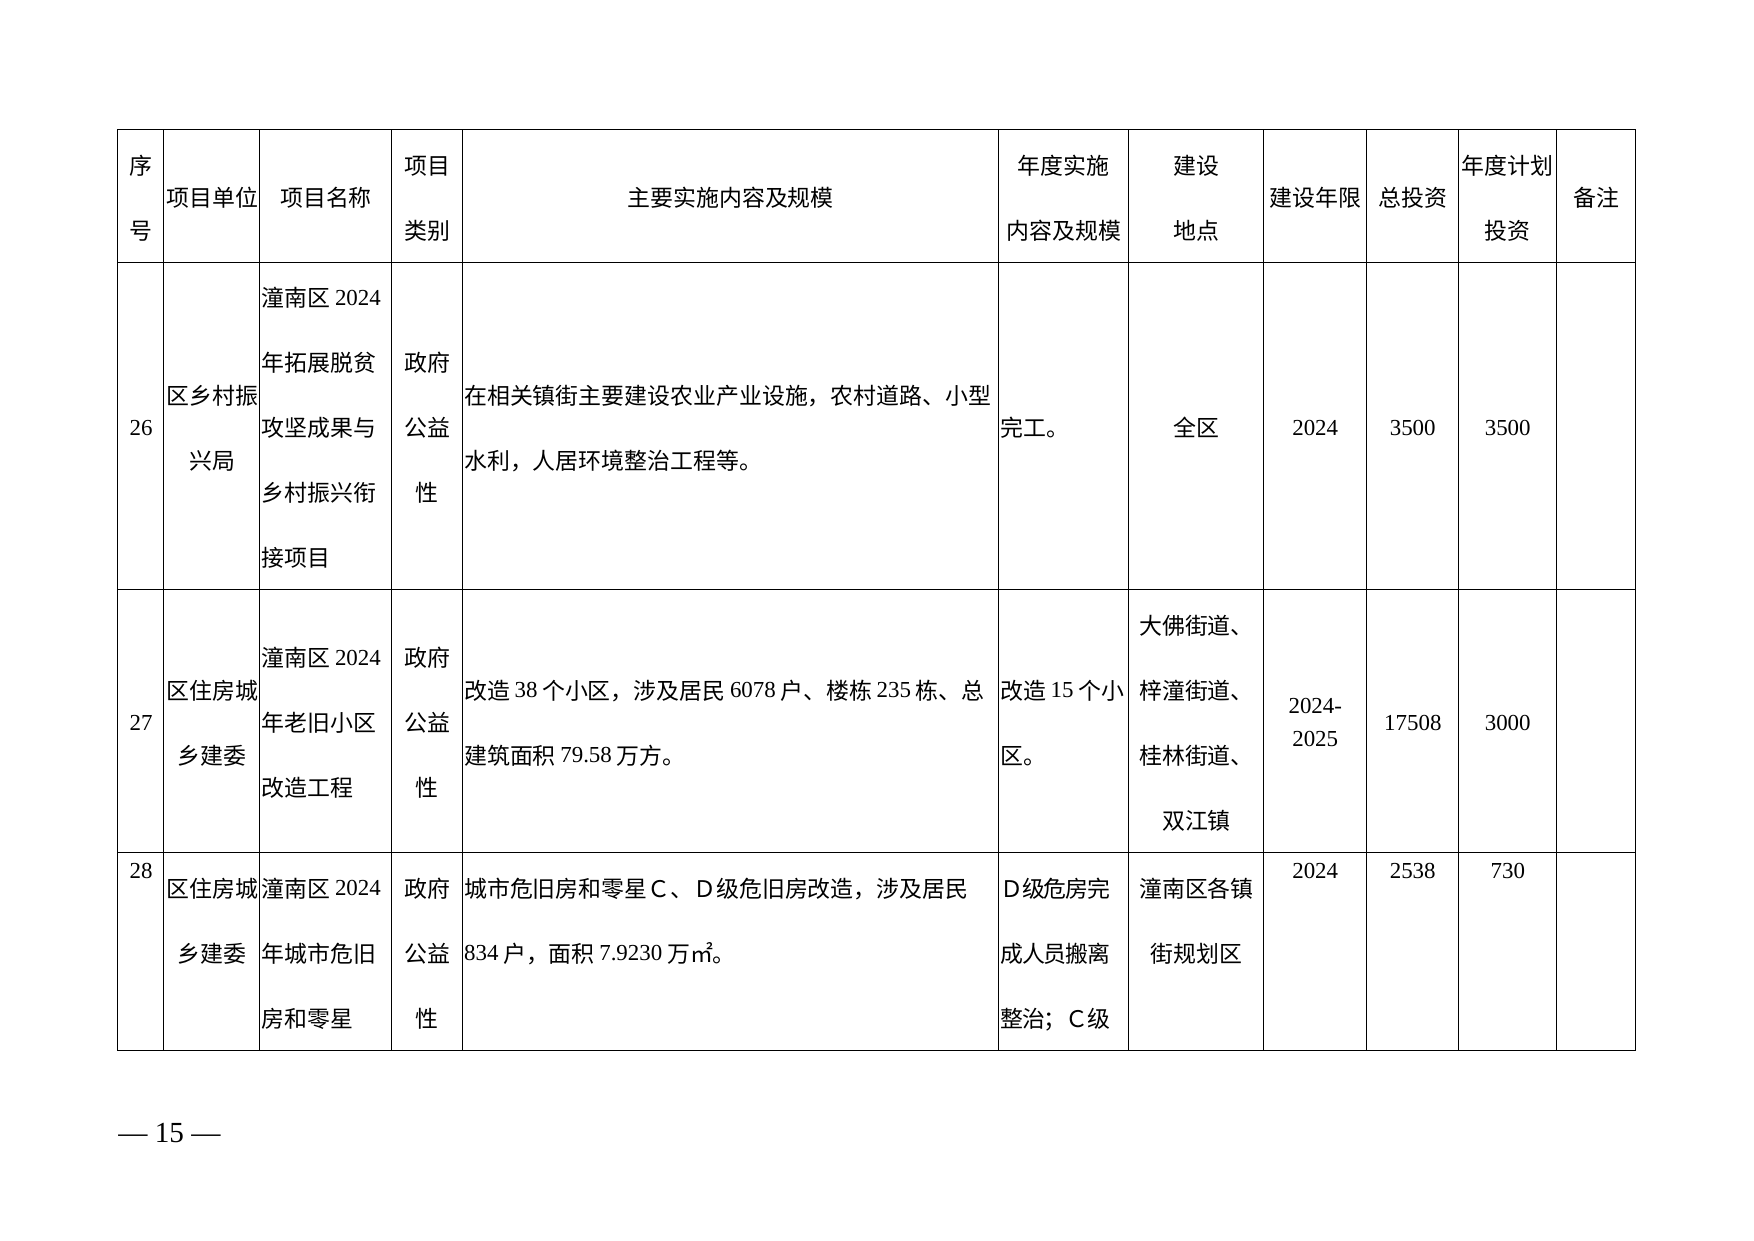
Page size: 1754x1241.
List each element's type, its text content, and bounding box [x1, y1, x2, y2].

table_cell 潼南区2024年拓展脱贫攻坚成果与乡村振兴衔接项目 [260, 263, 391, 589]
table_cell [1557, 263, 1635, 589]
table_cell 潼南区2024年城市危旧房和零星Ｃ、Ｄ级危旧房改造 [260, 853, 391, 1049]
table_cell [1557, 853, 1635, 1049]
table_cell [1557, 590, 1635, 852]
table_cell 改造38个小区，涉及居民6078户、楼栋235栋、总建筑面积79.58万方。 [463, 590, 998, 852]
table_cell Ｄ级危房完成人员搬离整治；Ｃ级危旧房完成改造 [999, 853, 1128, 1049]
table_cell 政府公益性 [392, 590, 462, 852]
table_header 建设 地点 [1129, 130, 1263, 262]
table_cell 2538 [1367, 853, 1458, 1049]
table_cell 区住房城乡建委 [164, 853, 259, 1049]
table_cell 在相关镇街主要建设农业产业设施，农村道路、小型水利，人居环境整治工程等。 [463, 263, 998, 589]
table_cell 大佛街道、梓潼街道、桂林街道、双江镇 [1129, 590, 1263, 852]
table_cell 730 [1459, 853, 1556, 1049]
table_cell 政府公益性 [392, 263, 462, 589]
table_header 主要实施内容及规模 [463, 130, 998, 262]
table_header 序号 [118, 130, 163, 262]
table_header 年度计划 投资 [1459, 130, 1556, 262]
table_header 项目单位 [164, 130, 259, 262]
table_header 项目名称 [260, 130, 391, 262]
table_cell 3500 [1367, 263, 1458, 589]
table_cell 2024 [1264, 263, 1366, 589]
table_cell 潼南区2024年老旧小区改造工程 [260, 590, 391, 852]
table_cell 潼南区各镇街规划区 [1129, 853, 1263, 1049]
table_cell 城市危旧房和零星Ｃ、Ｄ级危旧房改造，涉及居民834户，面积7.9230万㎡。 [463, 853, 998, 1049]
table_cell 17508 [1367, 590, 1458, 852]
table_cell 全区 [1129, 263, 1263, 589]
table_cell 27 [118, 590, 163, 852]
table_cell 政府公益性 [392, 853, 462, 1049]
table_cell 26 [118, 263, 163, 589]
table_header 年度实施 内容及规模 [999, 130, 1128, 262]
table_header 总投资 [1367, 130, 1458, 262]
table_cell 3000 [1459, 590, 1556, 852]
table_cell 2024-2025 [1264, 590, 1366, 852]
table_cell 完工。 [999, 263, 1128, 589]
table_header 备注 [1557, 130, 1635, 262]
table_cell 改造15个小区。 [999, 590, 1128, 852]
table_cell 区乡村振兴局 [164, 263, 259, 589]
table_header 建设年限 [1264, 130, 1366, 262]
table_cell 28 [118, 853, 163, 1049]
table_cell 区住房城乡建委 [164, 590, 259, 852]
table_cell 2024 [1264, 853, 1366, 1049]
table_cell 3500 [1459, 263, 1556, 589]
table_header 项目 类别 [392, 130, 462, 262]
